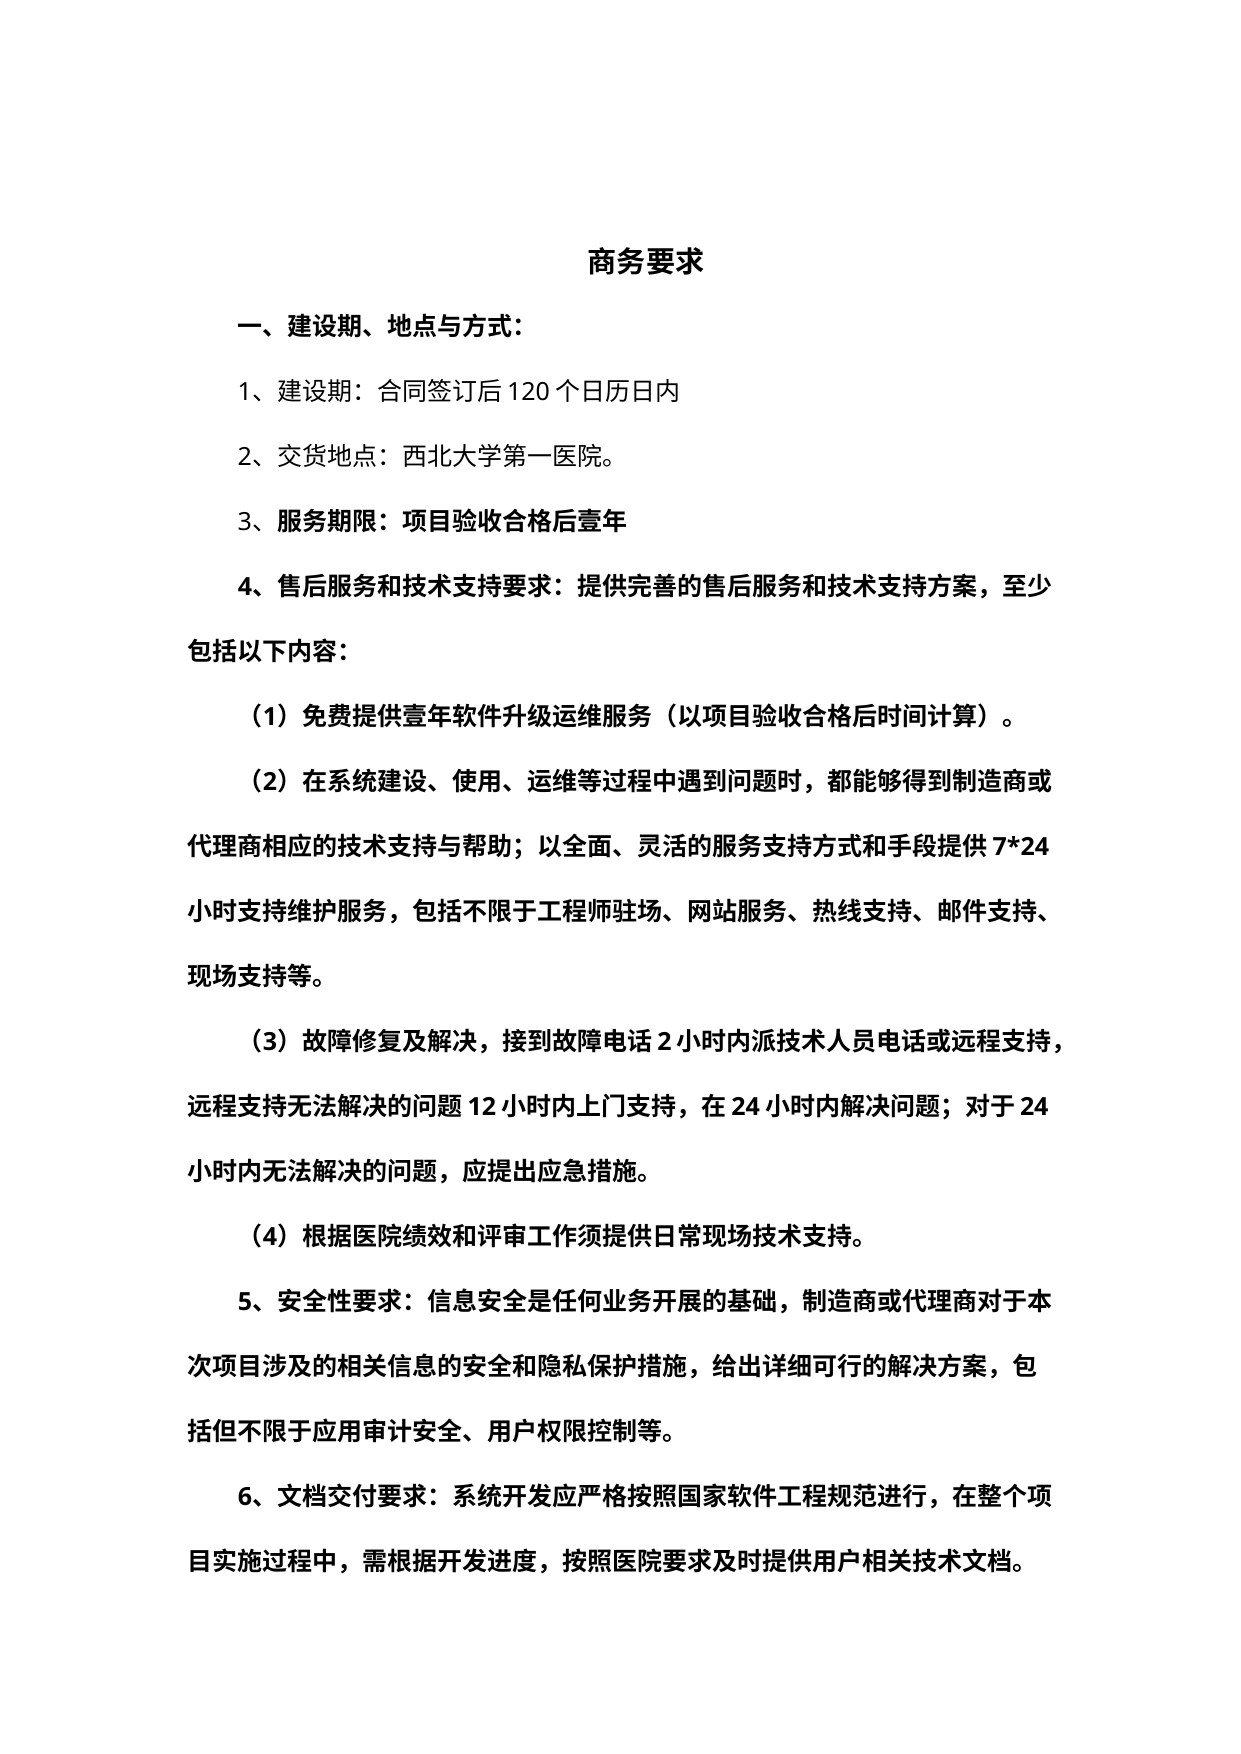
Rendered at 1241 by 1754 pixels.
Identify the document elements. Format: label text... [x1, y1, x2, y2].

list （4）根据医院绩效和评审工作须提供日常现场技术支持。 [187, 1202, 1053, 1267]
list （1）免费提供壹年软件升级运维服务（以项目验收合格后时间计算）。 [187, 682, 1053, 747]
text 一、建设期、地点与方式： [187, 292, 1053, 357]
text 3、服务期限：项目验收合格后壹年 [187, 487, 1053, 552]
list （3）故障修复及解决，接到故障电话2小时内派技术人员电话或远程支持，远程支持无法解决的问题12小时内上门支持，在24小时内解决问题；对于24小时内无法解决的问题，应提出应急措施。 [187, 1007, 1053, 1202]
list 5、安全性要求：信息安全是任何业务开展的基础，制造商或代理商对于本次项目涉及的相关信息的安全和隐私保护措施，给出详细可行的解决方案，包括但不限于应用审计安全、用户权限控制等。 [187, 1267, 1053, 1462]
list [187, 1462, 1053, 1592]
list 建设期：合同签订后120个日历日内 [187, 357, 1053, 422]
list （2）在系统建设、使用、运维等过程中遇到问题时，都能够得到制造商或代理商相应的技术支持与帮助；以全面、灵活的服务支持方式和手段提供7*24小时支持维护服务，包括不限于工程师驻场、网站服务、热线支持、邮件支持、现场支持等。 [187, 747, 1053, 1007]
list 4、售后服务和技术支持要求：提供完善的售后服务和技术支持方案，至少包括以下内容： [187, 552, 1053, 682]
list 交货地点：西北大学第一医院。 [187, 422, 1053, 487]
text 商务要求 [209, 227, 1053, 292]
